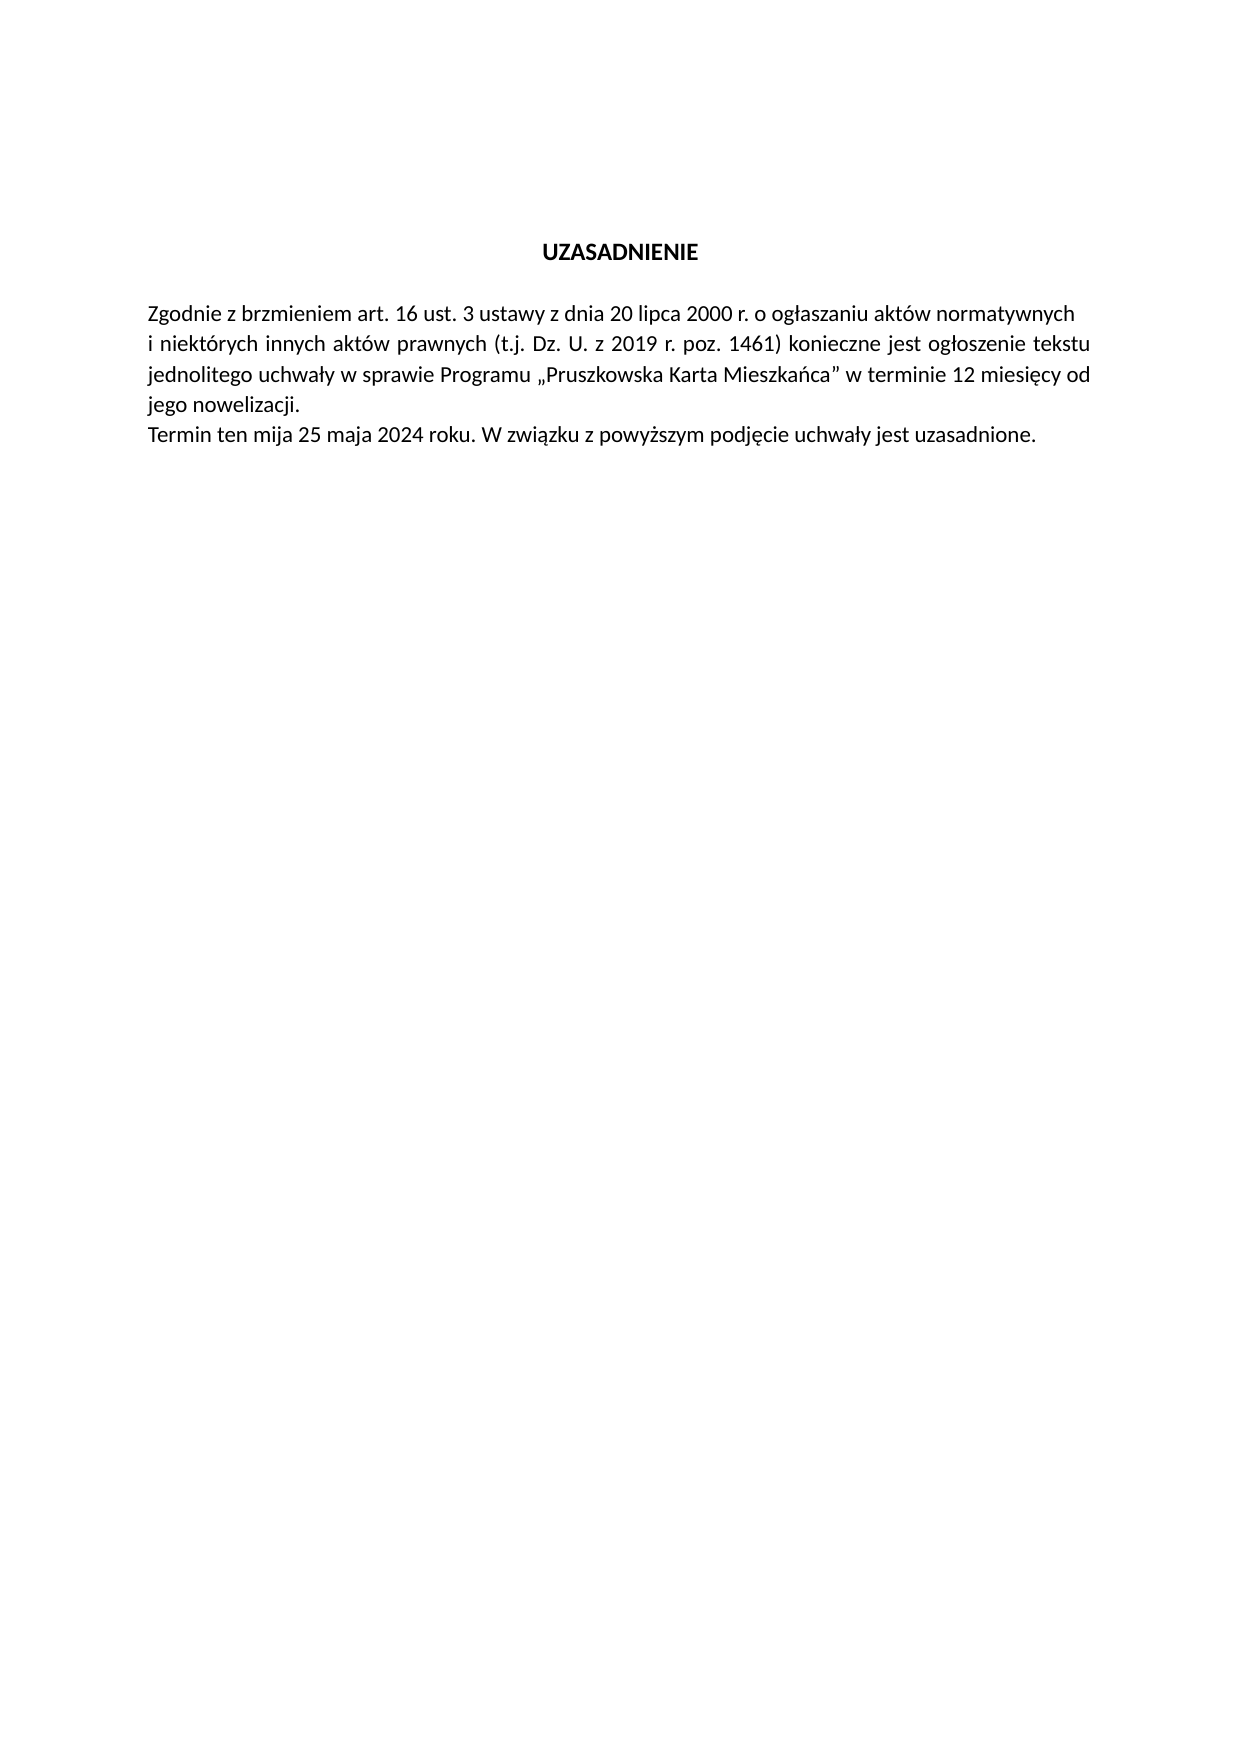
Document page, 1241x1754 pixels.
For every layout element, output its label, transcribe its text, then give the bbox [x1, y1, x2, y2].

text UZASADNIENIE [148, 236, 1092, 267]
text i niektórych innych aktów prawnych (t.j. Dz. U. z 2019 r. poz. 1461) konieczne jest ogłoszenie tekstu jednolitego uchwały w sprawie Programu „Pruszkowska Karta Mieszkańca” w terminie 12 miesięcy od jego nowelizacji. [148, 329, 1092, 418]
text Zgodnie z brzmieniem art. 16 ust. 3 ustawy z dnia 20 lipca 2000 r. o ogłaszaniu aktów normatywnych [148, 299, 1092, 327]
text Termin ten mija 25 maja 2024 roku. W związku z powyższym podjęcie uchwały jest uzasadnione. [148, 420, 1092, 448]
